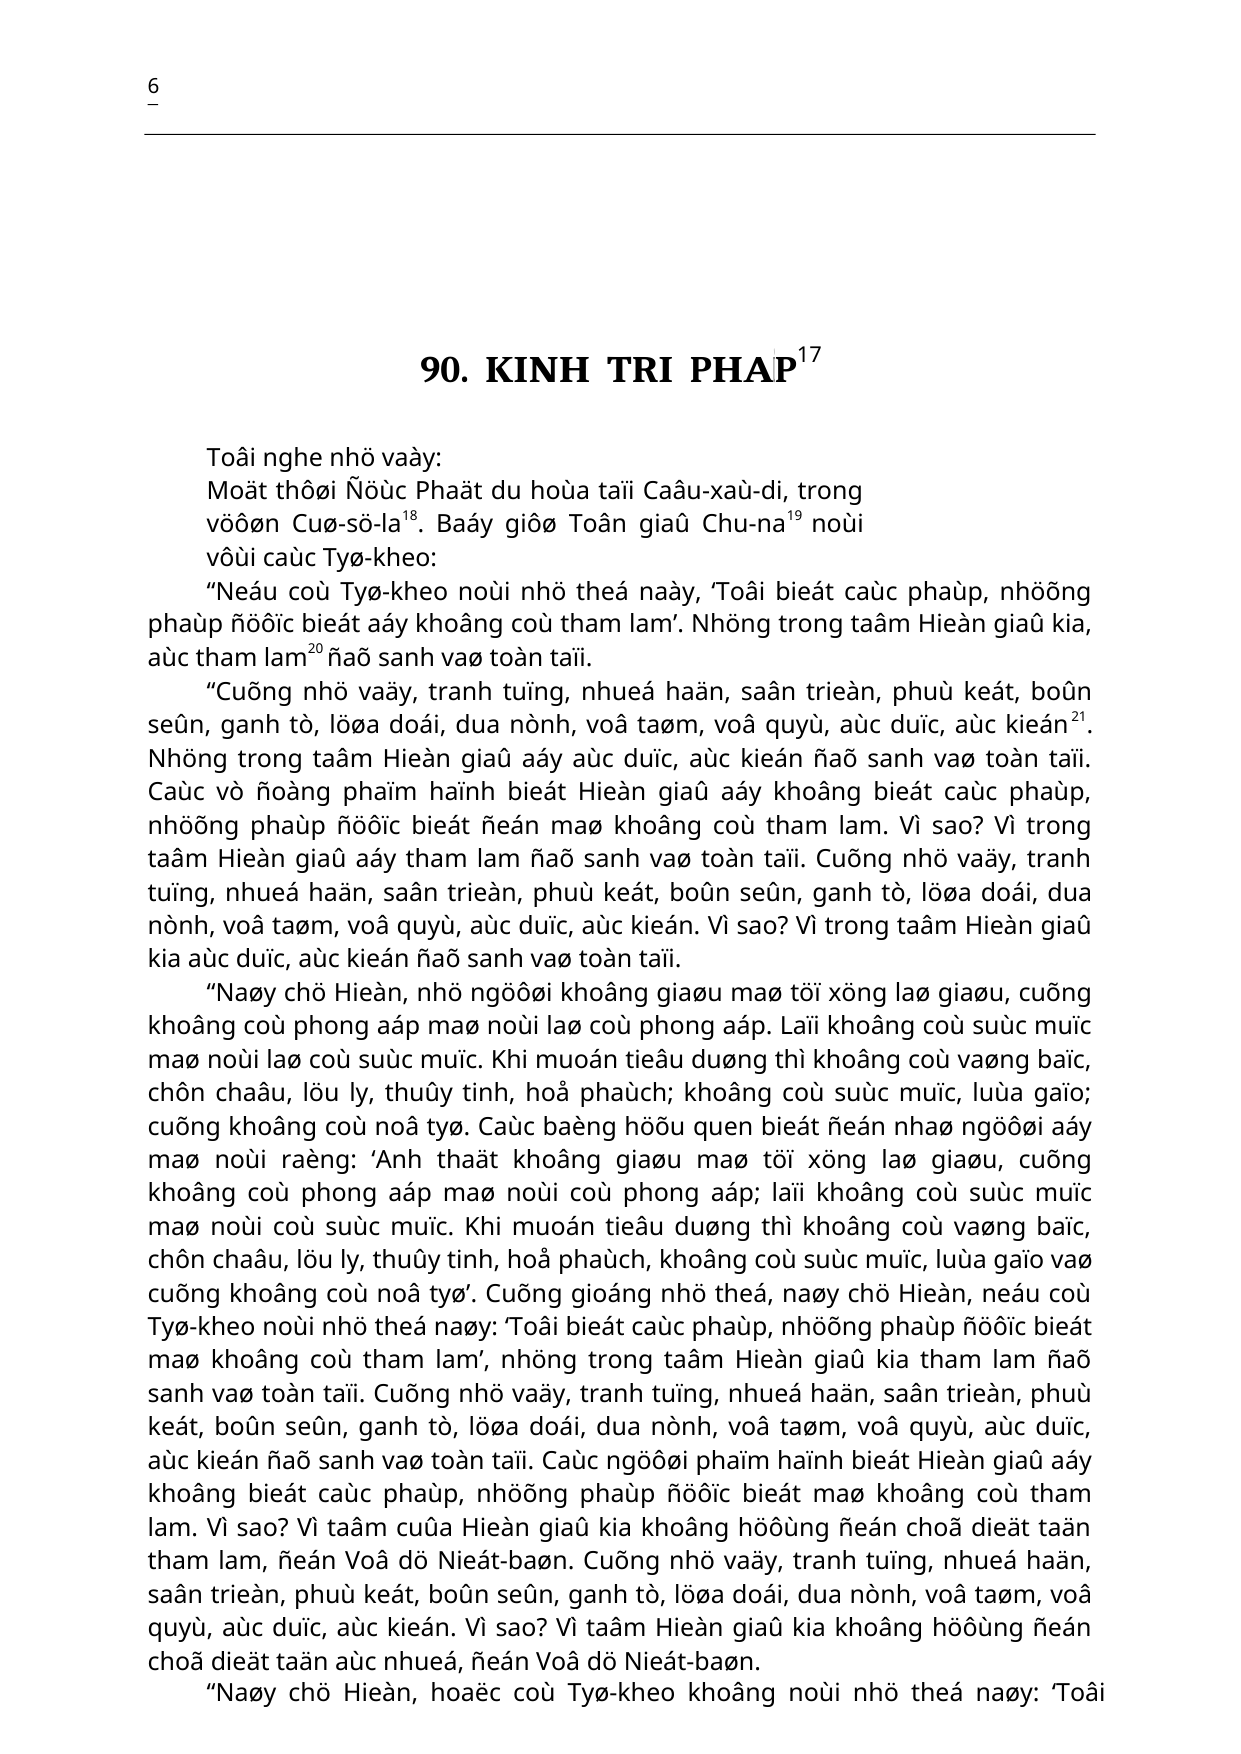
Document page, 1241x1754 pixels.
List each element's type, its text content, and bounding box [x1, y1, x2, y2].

text “Cuõng nhö vaäy, tranh tuïng, nhueá haän, saân trieàn, phuù keát, boûn seûn, ganh tò, löøa doái, dua nònh, voâ taøm, voâ quyù, aùc duïc, aùc kieán21. Nhöng trong taâm Hieàn giaû aáy aùc duïc, aùc kieán ñaõ sanh vaø toàn taïi. Caùc vò ñoàng phaïm haïnh bieát Hieàn giaû aáy khoâng bieát caùc phaùp, nhöõng phaùp ñöôïc bieát ñeán maø khoâng coù tham lam. Vì sao? Vì trong taâm Hieàn giaû aáy tham lam ñaõ sanh vaø toàn taïi. Cuõng nhö vaäy, tranh tuïng, nhueá haän, saân trieàn, phuù keát, boûn seûn, ganh tò, löøa doái, dua nònh, voâ taøm, voâ quyù, aùc duïc, aùc kieán. Vì sao? Vì trong taâm Hieàn giaû kia aùc duïc, aùc kieán ñaõ sanh vaø toàn taïi. [147, 674, 1093, 975]
text “Naøy chö Hieàn, nhö ngöôøi khoâng giaøu maø töï xöng laø giaøu, cuõng khoâng coù phong aáp maø noùi laø coù phong aáp. Laïi khoâng coù suùc muïc maø noùi laø coù suùc muïc. Khi muoán tieâu duøng thì khoâng coù vaøng baïc, chôn chaâu, löu ly, thuûy tinh, hoå phaùch; khoâng coù suùc muïc, luùa gaïo; cuõng khoâng coù noâ tyø. Caùc baèng höõu quen bieát ñeán nhaø ngöôøi aáy maø noùi raèng: ‘Anh thaät khoâng giaøu maø töï xöng laø giaøu, cuõng khoâng coù phong aáp maø noùi coù phong aáp; laïi khoâng coù suùc muïc maø noùi coù suùc muïc. Khi muoán tieâu duøng thì khoâng coù vaøng baïc, chôn chaâu, löu ly, thuûy tinh, hoå phaùch, khoâng coù suùc muïc, luùa gaïo vaø cuõng khoâng coù noâ tyø’. Cuõng gioáng nhö theá, naøy chö Hieàn, neáu coù Tyø-kheo noùi nhö theá naøy: ‘Toâi bieát caùc phaùp, nhöõng phaùp ñöôïc bieát maø khoâng coù tham lam’, nhöng trong taâm Hieàn giaû kia tham lam ñaõ sanh vaø toàn taïi. Cuõng nhö vaäy, tranh tuïng, nhueá haän, saân trieàn, phuù keát, boûn seûn, ganh tò, löøa doái, dua nònh, voâ taøm, voâ quyù, aùc duïc, aùc kieán ñaõ sanh vaø toàn taïi. Caùc ngöôøi phaïm haïnh bieát Hieàn giaû aáy khoâng bieát caùc phaùp, nhöõng phaùp ñöôïc bieát maø khoâng coù tham lam. Vì sao? Vì taâm cuûa Hieàn giaû kia khoâng höôùng ñeán choã dieät taän tham lam, ñeán Voâ dö Nieát-baøn. Cuõng nhö vaäy, tranh tuïng, nhueá haän, saân trieàn, phuù keát, boûn seûn, ganh tò, löøa doái, dua nònh, voâ taøm, voâ quyù, aùc duïc, aùc kieán. Vì sao? Vì taâm Hieàn giaû kia khoâng höôùng ñeán choã dieät taän aùc nhueá, ñeán Voâ dö Nieát-baøn. [147, 975, 1093, 1677]
text Toâi nghe nhö vaày: [206, 440, 1107, 473]
subtitle KINH TRI PHAÙP17 [420, 339, 1107, 391]
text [206, 1677, 1107, 1707]
text 6 [147, 71, 1107, 100]
text Moät thôøi Ñöùc Phaät du hoùa taïi Caâu-xaù-di, trong vöôøn Cuø-sö-la18. Baáy giôø Toân giaû Chu-na19 noùi vôùi caùc Tyø-kheo: [206, 473, 863, 573]
text “Neáu coù Tyø-kheo noùi nhö theá naày, ‘Toâi bieát caùc phaùp, nhöõng phaùp ñöôïc bieát aáy khoâng coù tham lam’. Nhöng trong taâm Hieàn giaû kia, aùc tham lam20 ñaõ sanh vaø toàn taïi. [147, 573, 1093, 674]
